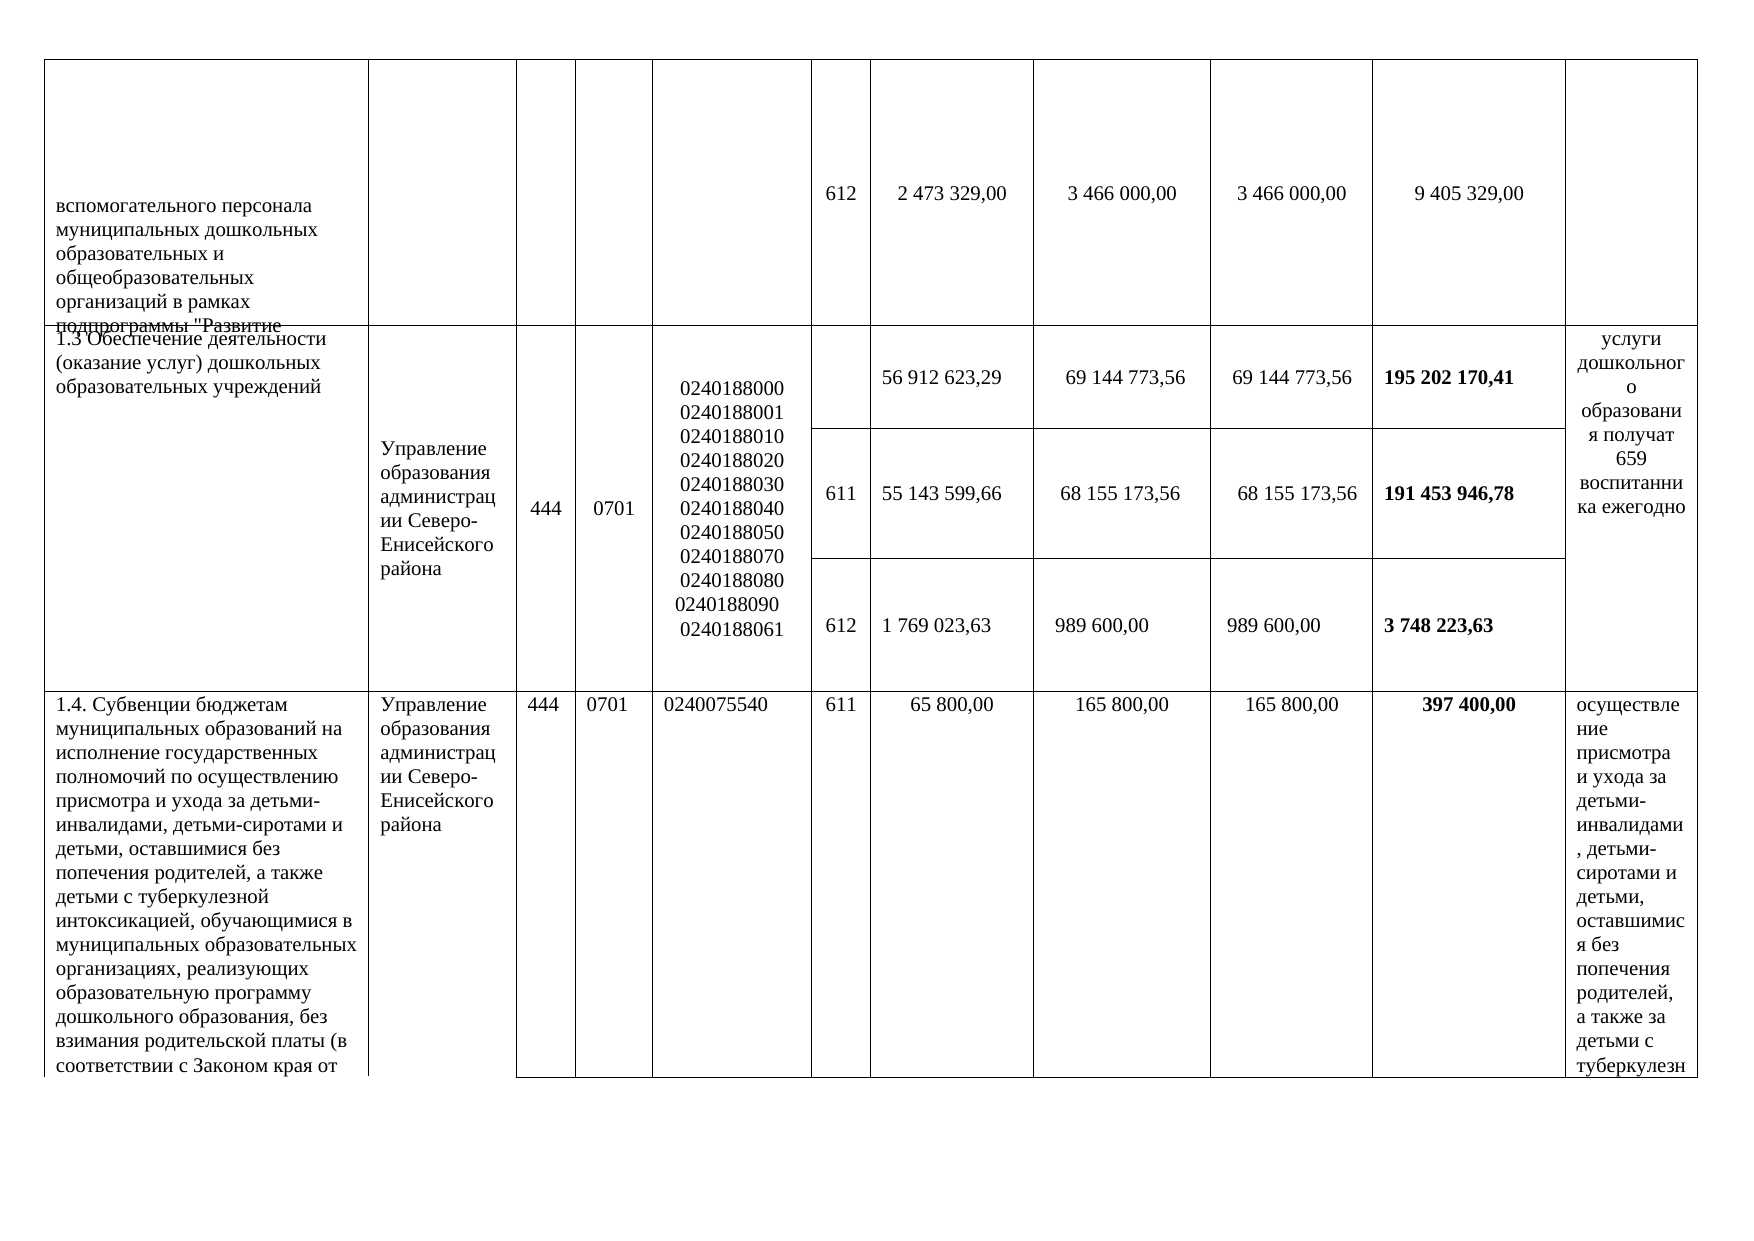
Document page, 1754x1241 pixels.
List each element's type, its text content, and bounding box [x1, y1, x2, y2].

table_cell 68 155 173,56 [1034, 429, 1210, 558]
table_cell 611 [812, 692, 870, 1077]
table_cell 397 400,00 [1373, 692, 1565, 1077]
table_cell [369, 692, 516, 1077]
table_cell 165 800,00 [1211, 692, 1372, 1077]
table_cell 444 [517, 326, 575, 691]
table_cell 69 144 773,56 [1211, 326, 1372, 428]
table_cell 195 202 170,41 [1373, 326, 1565, 428]
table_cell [369, 326, 516, 691]
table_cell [1566, 692, 1697, 1077]
table_cell 9 405 329,00 [1373, 60, 1565, 325]
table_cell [45, 692, 369, 1077]
table_cell 0240188000 0240188001 0240188010 0240188020 0240188030 0240188040 0240188050 0240188070 0240188080 0240188090 0240188061 [653, 326, 811, 691]
table_cell 55 143 599,66 [871, 429, 1033, 558]
table_cell 65 800,00 [871, 692, 1033, 1077]
table_cell 3 466 000,00 [1034, 60, 1210, 325]
table_cell 444 [517, 692, 575, 1077]
table_cell 612 [812, 60, 870, 325]
table_cell 0701 [576, 326, 652, 691]
table_cell 56 912 623,29 [871, 326, 1033, 428]
table_cell 0701 [576, 692, 652, 1077]
table_cell 0240075540 [653, 692, 811, 1077]
table_cell 1 769 023,63 [871, 559, 1033, 691]
table_cell 2 473 329,00 [871, 60, 1033, 325]
table_cell 989 600,00 [1211, 559, 1372, 691]
table_cell 611 [812, 429, 870, 558]
table_cell [812, 326, 870, 428]
table_cell 69 144 773,56 [1034, 326, 1210, 428]
table_cell 612 [812, 559, 870, 691]
table_cell 68 155 173,56 [1211, 429, 1372, 558]
table_cell 989 600,00 [1034, 559, 1210, 691]
table_cell 3 748 223,63 [1373, 559, 1565, 691]
table_cell 165 800,00 [1034, 692, 1210, 1077]
table_cell услуги дошкольного образования получат 659 воспитанника ежегодно [1566, 326, 1697, 691]
table_cell 1.3 Обеспечение деятельности (оказание услуг) дошкольных образовательных учреждений [45, 326, 368, 691]
table_cell 3 466 000,00 [1211, 60, 1372, 325]
table_cell 191 453 946,78 [1373, 429, 1565, 558]
